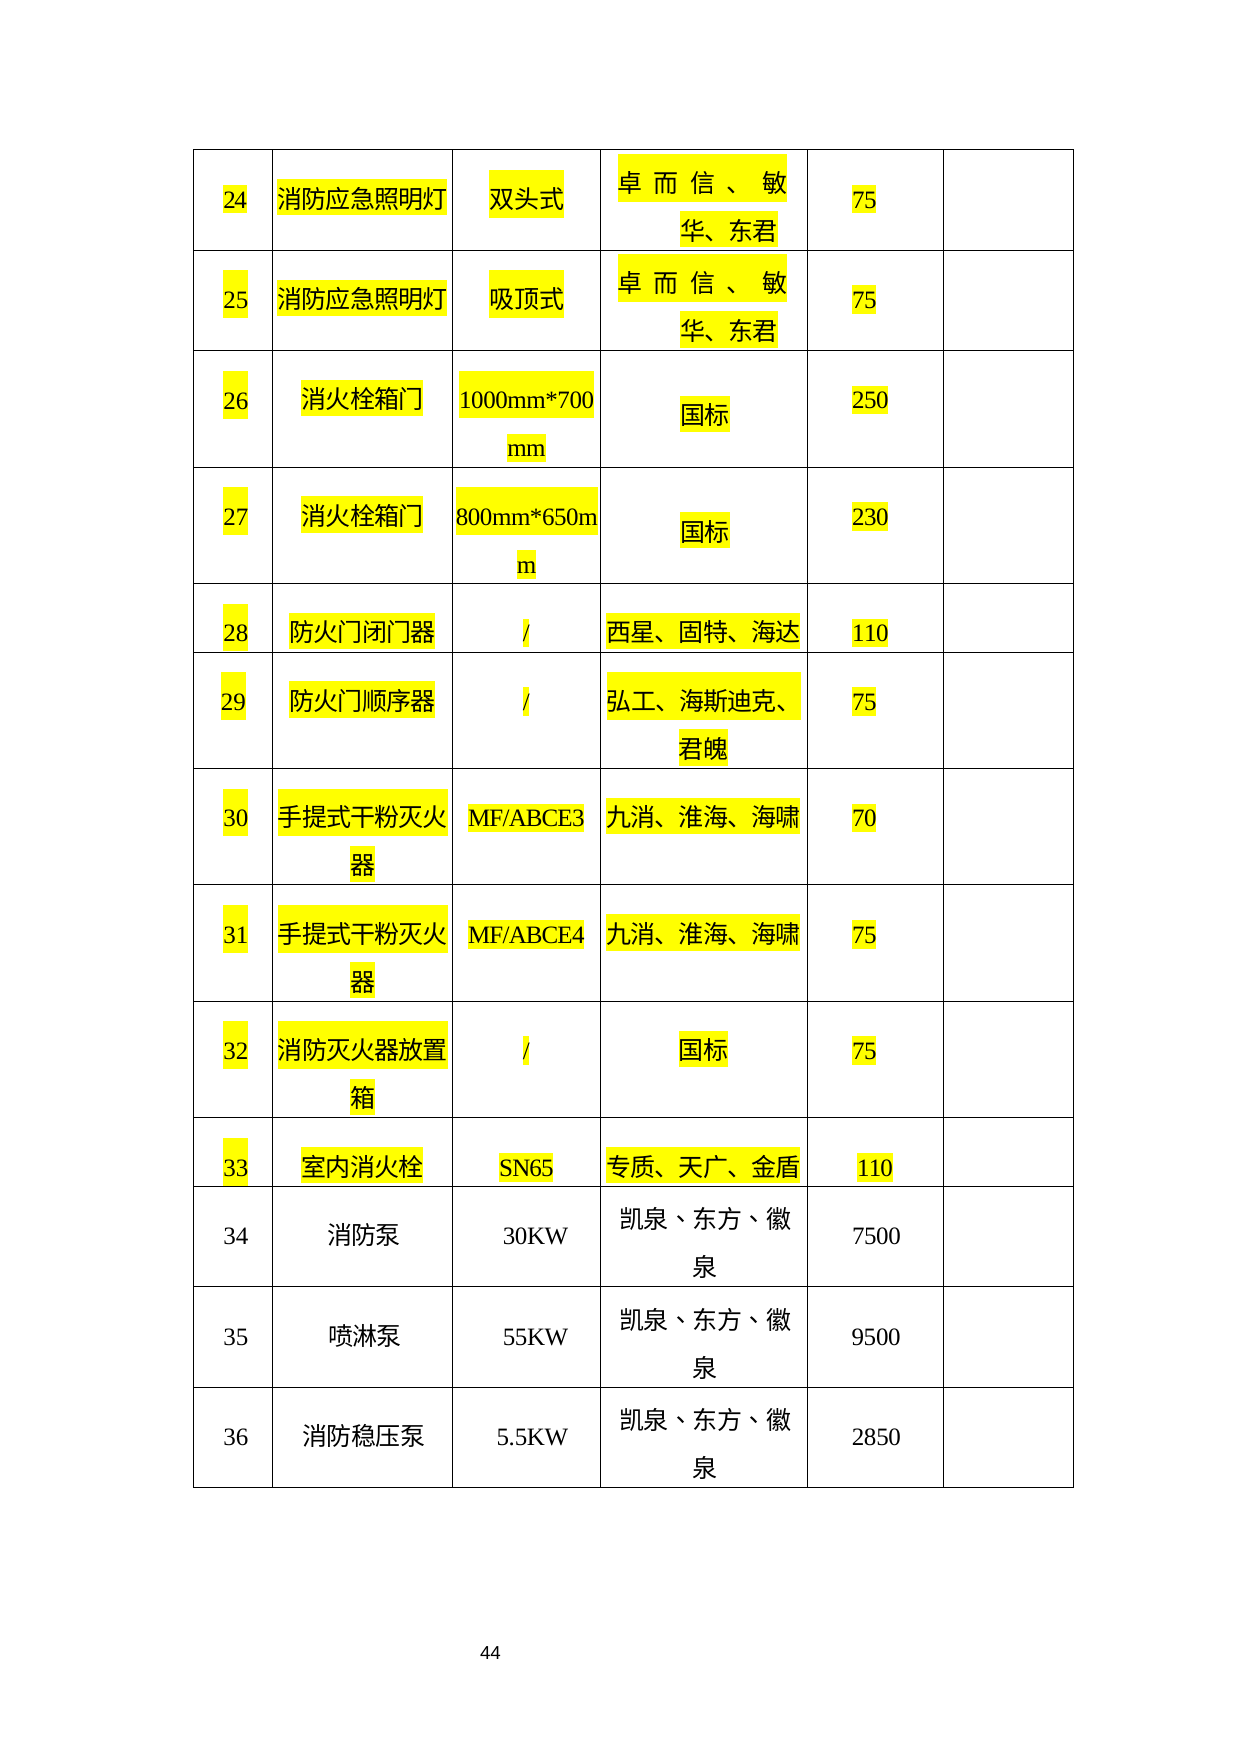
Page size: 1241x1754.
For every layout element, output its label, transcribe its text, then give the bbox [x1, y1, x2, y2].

table_cell 西星、固特、海达 [601, 584, 807, 651]
table_cell MF/ABCE3 [453, 769, 600, 884]
table_cell 专质、天广、金盾 [601, 1118, 807, 1186]
table_cell [944, 885, 1073, 1001]
table_cell 1000mm*700mm [453, 351, 600, 466]
table_cell 75 [808, 653, 943, 768]
table_cell 凯泉、东方、徽 泉 [601, 1388, 807, 1487]
table_cell 卓而信、敏华、东君 [601, 251, 807, 350]
table_cell 九消、淮海、海啸 [601, 769, 807, 884]
table_cell 70 [808, 769, 943, 884]
table_cell 凯泉、东方、徽 泉 [601, 1287, 807, 1387]
table_cell 吸顶式 [453, 251, 600, 350]
table_cell 室内消火栓 [273, 1118, 452, 1186]
table_cell 24 [194, 150, 272, 249]
table_cell [944, 351, 1073, 466]
table_cell / [453, 1002, 600, 1117]
table_cell 110 [808, 1118, 943, 1186]
table_cell 55KW [453, 1287, 600, 1387]
table_cell 110 [808, 584, 943, 651]
table_cell [944, 1388, 1073, 1487]
table_cell [944, 251, 1073, 350]
table_cell 5.5KW [453, 1388, 600, 1487]
table_cell 国标 [601, 1002, 807, 1117]
table_cell 九消、淮海、海啸 [601, 885, 807, 1001]
table_cell 32 [194, 1002, 272, 1117]
table_cell / [453, 653, 600, 768]
table_cell 7500 [808, 1187, 943, 1286]
table_cell 消防应急照明灯 [273, 251, 452, 350]
table_cell 27 [194, 468, 272, 583]
table_cell [944, 653, 1073, 768]
table_cell 29 [194, 653, 272, 768]
table_cell 28 [194, 584, 272, 651]
table_cell 凯泉、东方、徽 泉 [601, 1187, 807, 1286]
table_cell 30KW [453, 1187, 600, 1286]
table_cell 35 [194, 1287, 272, 1387]
table_cell [944, 1002, 1073, 1117]
table_cell 250 [808, 351, 943, 466]
table_cell 消防稳压泵 [273, 1388, 452, 1487]
table_cell 34 [194, 1187, 272, 1286]
table_cell SN65 [453, 1118, 600, 1186]
table_cell 消防灭火器放置箱 [273, 1002, 452, 1117]
table_cell [944, 1187, 1073, 1286]
table_cell 26 [194, 351, 272, 466]
table_cell 手提式干粉灭火器 [273, 769, 452, 884]
table_cell 双头式 [453, 150, 600, 249]
table_cell 消防泵 [273, 1187, 452, 1286]
table_cell / [453, 584, 600, 651]
table_cell 国标 [601, 351, 807, 466]
table_cell 230 [808, 468, 943, 583]
table_cell [944, 584, 1073, 651]
table_cell [944, 769, 1073, 884]
table_cell 75 [808, 1002, 943, 1117]
table_cell 75 [808, 251, 943, 350]
table_cell [944, 150, 1073, 249]
table_cell 75 [808, 885, 943, 1001]
table_cell 33 [194, 1118, 272, 1186]
table_cell 国标 [601, 468, 807, 583]
table_cell 消防应急照明灯 [273, 150, 452, 249]
table_cell 30 [194, 769, 272, 884]
table_cell 防火门顺序器 [273, 653, 452, 768]
table_cell 9500 [808, 1287, 943, 1387]
table_cell 2850 [808, 1388, 943, 1487]
table_cell 消火栓箱门 [273, 468, 452, 583]
table_cell 800mm*650mm [453, 468, 600, 583]
table_cell 25 [194, 251, 272, 350]
table_cell 喷淋泵 [273, 1287, 452, 1387]
table_cell 卓而信、敏华、东君 [601, 150, 807, 249]
table_cell MF/ABCE4 [453, 885, 600, 1001]
table_cell 消火栓箱门 [273, 351, 452, 466]
table_cell 弘工、海斯迪克、君魄 [601, 653, 807, 768]
table_cell [944, 1287, 1073, 1387]
table_cell 防火门闭门器 [273, 584, 452, 651]
table_cell 75 [808, 150, 943, 249]
table_cell [944, 468, 1073, 583]
table_cell 36 [194, 1388, 272, 1487]
table_cell 31 [194, 885, 272, 1001]
table_cell 手提式干粉灭火器 [273, 885, 452, 1001]
table_cell [944, 1118, 1073, 1186]
